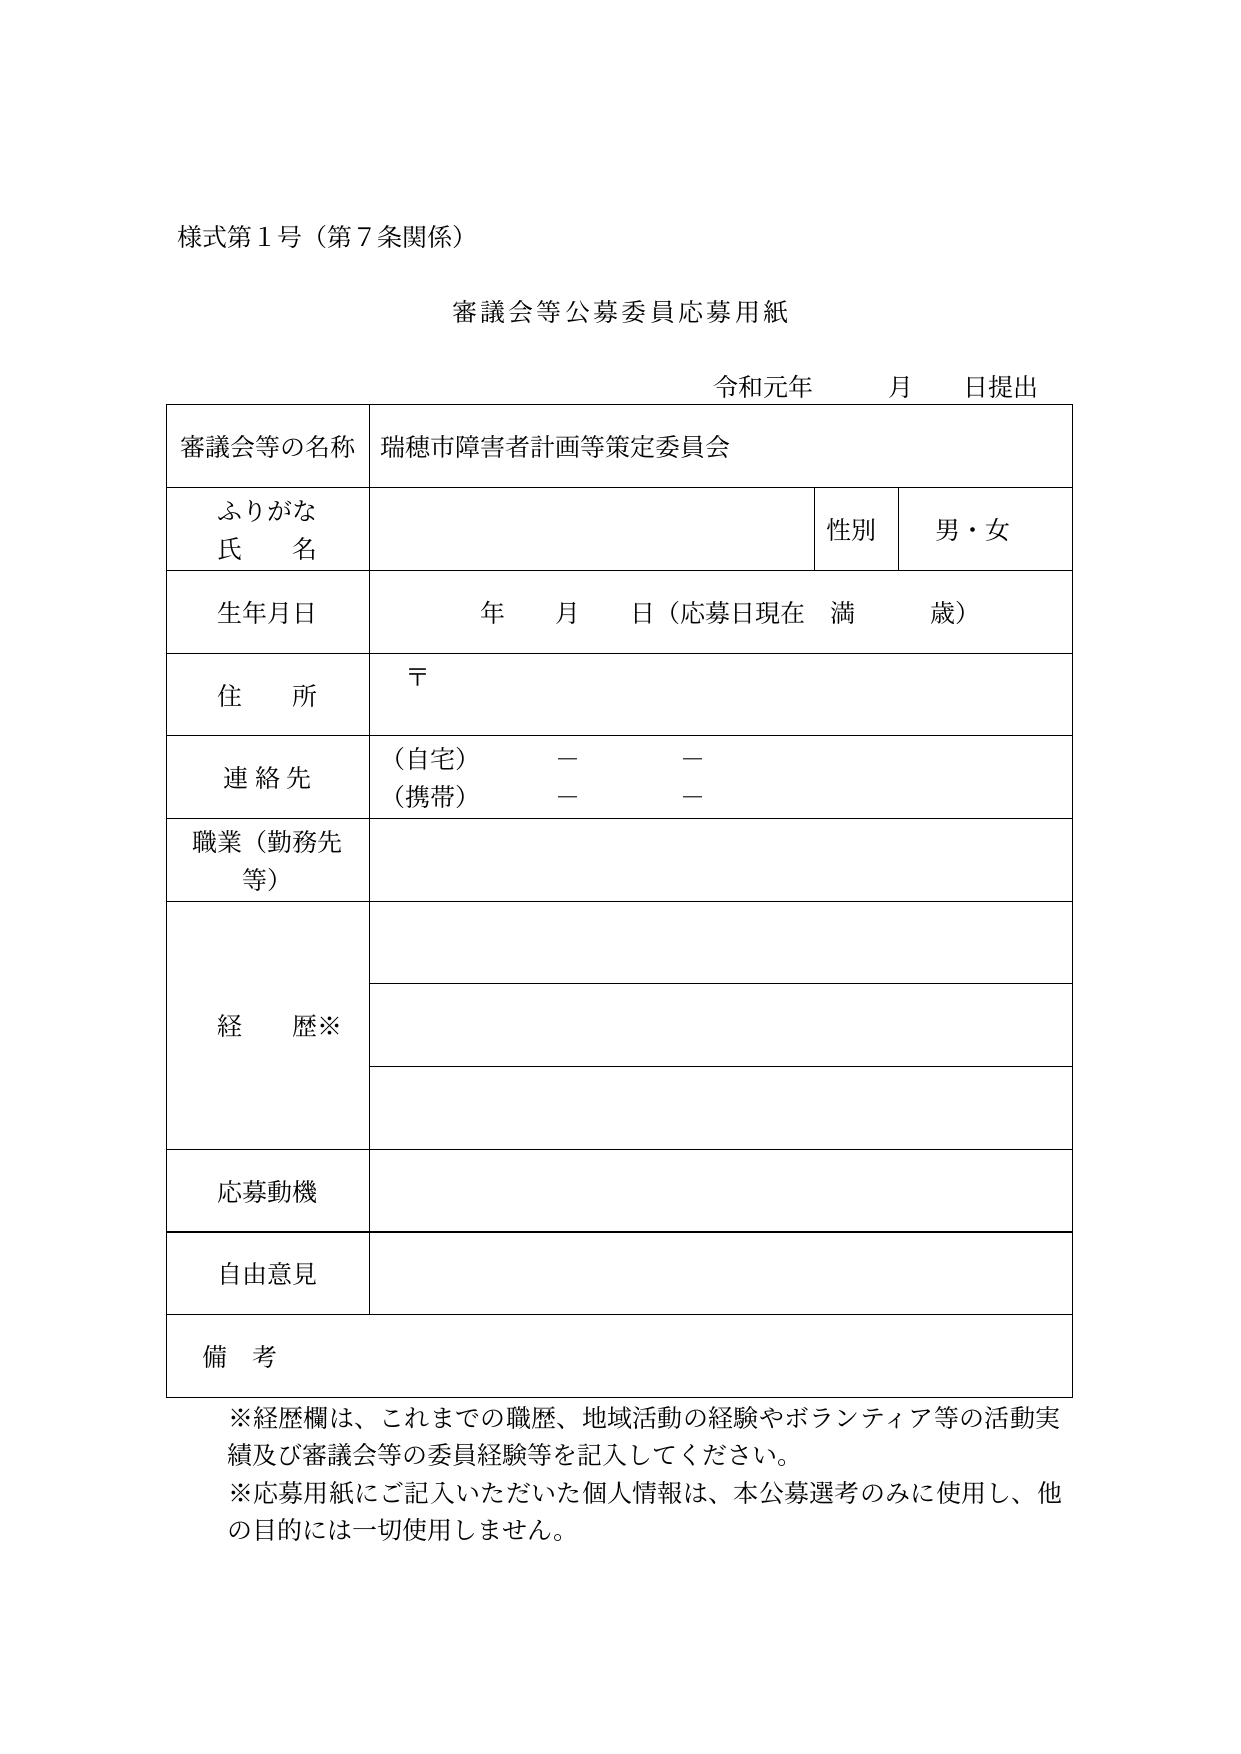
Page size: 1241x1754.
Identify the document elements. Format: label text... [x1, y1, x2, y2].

text 様式第１号（第７条関係） [177, 217, 1063, 254]
table_cell 性別 [815, 488, 898, 570]
table_header 瑞穂市障害者計画等策定委員会 [370, 405, 1072, 487]
table_cell [370, 902, 1072, 983]
table_cell [370, 488, 814, 570]
table_cell [370, 1233, 1072, 1314]
table_cell [370, 1150, 1072, 1231]
table_cell [370, 819, 1072, 901]
table_cell ふりがな 氏 名 [167, 488, 369, 570]
text 審議会等公募委員応募用紙 [177, 292, 1063, 329]
table_cell 職業（勤務先等） [167, 819, 369, 901]
table_cell （自宅） － － （携帯） － － [370, 736, 1072, 818]
table_cell 〒 [370, 654, 1072, 735]
text ※経歴欄は、これまでの職歴、地域活動の経験やボランティア等の活動実績及び審議会等の委員経験等を記入してください。 [177, 1398, 1063, 1473]
table_cell 経 歴※ [167, 902, 369, 1149]
table_cell 生年月日 [167, 571, 369, 652]
table_cell 男・女 [899, 488, 1072, 570]
table_cell [370, 984, 1072, 1066]
text ※応募用紙にご記入いただいた個人情報は、本公募選考のみに使用し、他の目的には一切使用しません。 [177, 1473, 1063, 1548]
table_cell [370, 1067, 1072, 1149]
table_cell 住 所 [167, 654, 369, 735]
table_cell 連絡先 [167, 736, 369, 818]
table_header 審議会等の名称 [167, 405, 369, 487]
text 令和元年 月 日提出 [177, 367, 1038, 404]
table_cell 応募動機 [167, 1150, 369, 1231]
table_cell 自由意見 [167, 1233, 369, 1314]
table_cell 備 考 [167, 1315, 1072, 1397]
table_cell 年 月 日（応募日現在 満 歳） [370, 571, 1072, 652]
